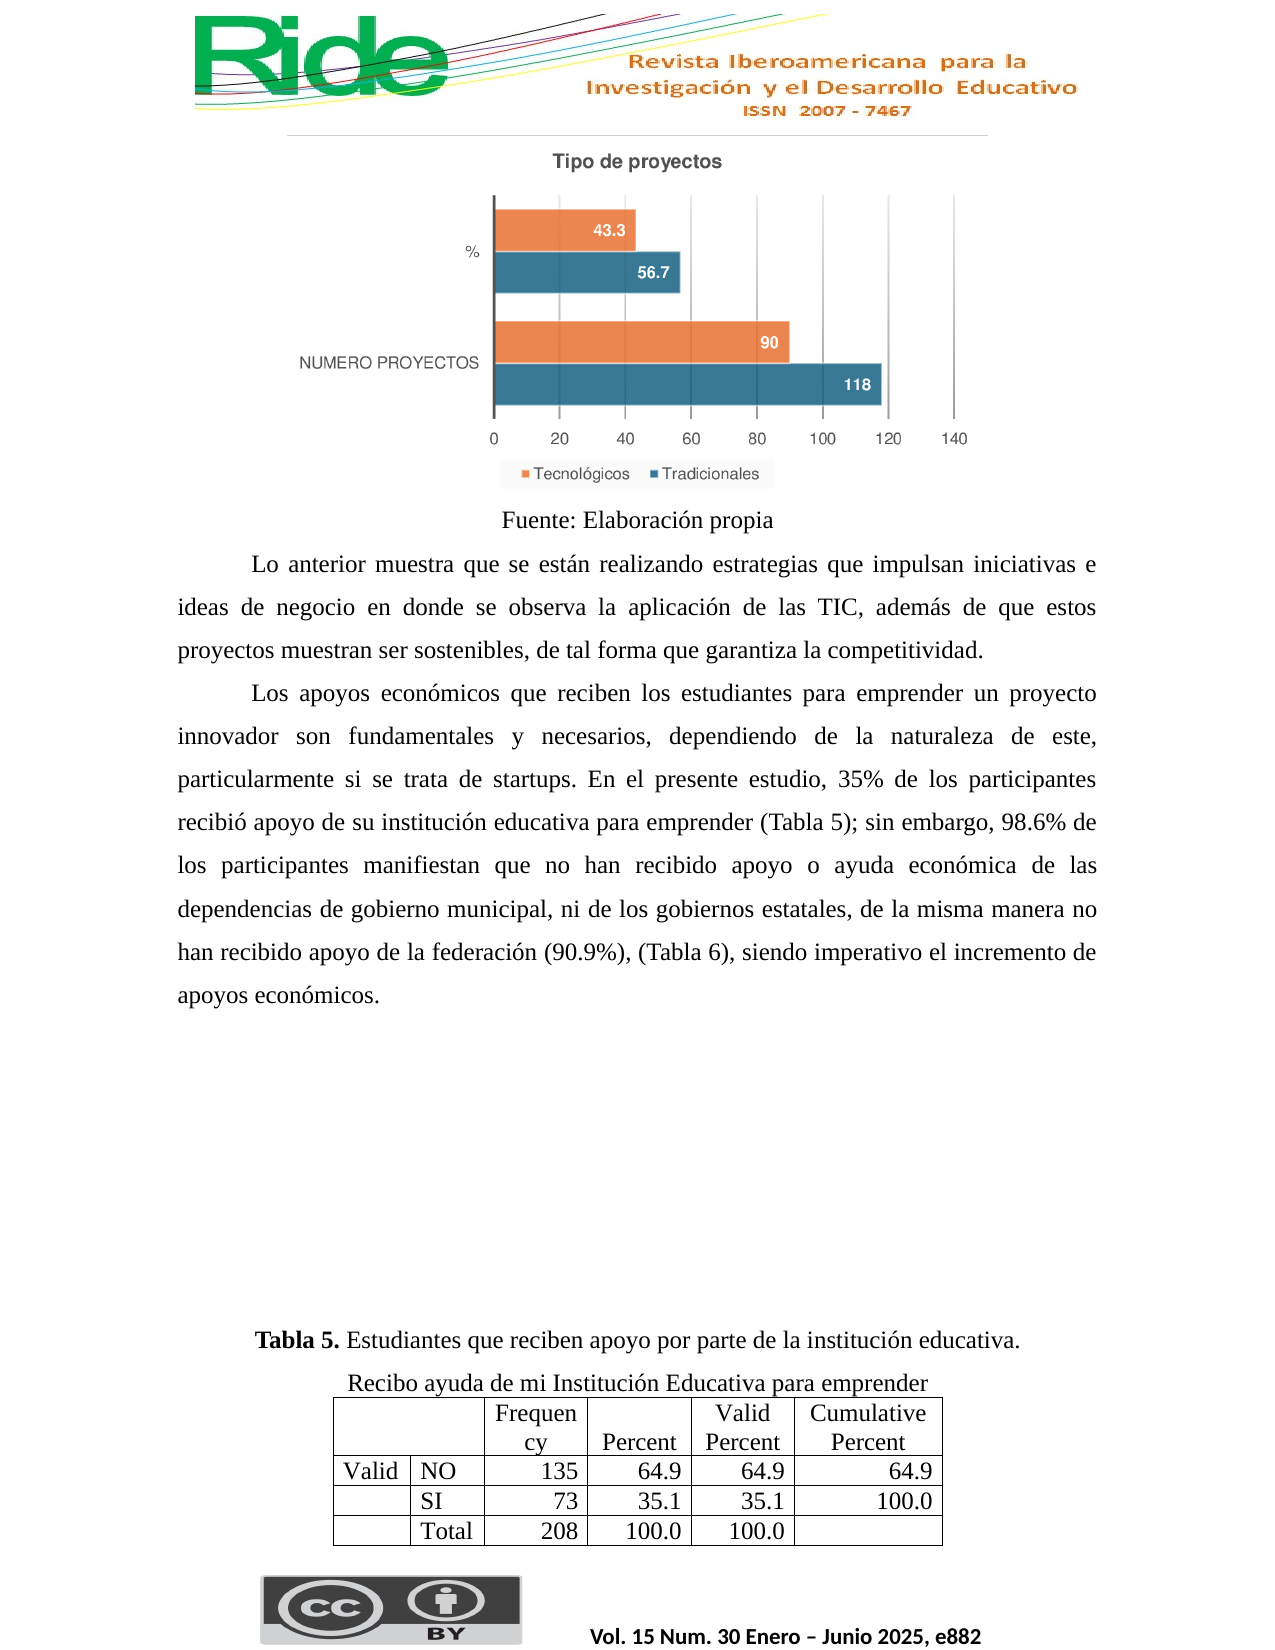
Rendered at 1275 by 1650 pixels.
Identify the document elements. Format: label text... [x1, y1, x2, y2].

table_cell 35.1 [692, 1486, 794, 1515]
picture [260, 1575, 523, 1645]
table_cell 100.0 [795, 1486, 942, 1515]
table_cell NO [411, 1456, 484, 1485]
table_cell SI [411, 1486, 484, 1515]
picture [194, 14, 1081, 119]
table_cell 64.9 [588, 1456, 691, 1485]
table_cell 100.0 [692, 1516, 794, 1545]
table_cell 64.9 [795, 1456, 942, 1485]
table_cell [334, 1486, 410, 1515]
table_cell 208 [485, 1516, 587, 1545]
table_cell Valid [334, 1456, 410, 1485]
text Tabla 5. Estudiantes que reciben apoyo por parte de la institución educativa. [177, 1325, 1098, 1354]
table_header Percent [588, 1398, 691, 1455]
table_cell 35.1 [588, 1486, 691, 1515]
table_cell Total [411, 1516, 484, 1545]
table_cell 135 [485, 1456, 587, 1485]
text Fuente: Elaboración propia [177, 506, 1098, 534]
table_cell [334, 1516, 410, 1545]
table_cell [795, 1516, 942, 1545]
table_cell 73 [485, 1486, 587, 1515]
table_header [334, 1398, 484, 1455]
text Los apoyos económicos que reciben los estudiantes para emprender un proyecto innovador son fundamentales y necesarios, dependiendo de la naturaleza de este, particularmente si se trata de startups. En el presente estudio, 35% de los participantes recibió apoyo de su institución educativa para emprender (Tabla 5); sin embargo, 98.6% de los participantes manifiestan que no han recibido apoyo o ayuda económica de las dependencias de gobierno municipal, ni de los gobiernos estatales, de la misma manera no han recibido apoyo de la federación (90.9%), (Tabla 6), siendo imperativo el incremento de apoyos económicos. [177, 678, 1098, 1009]
table_header Valid Percent [692, 1398, 794, 1455]
text Lo anterior muestra que se están realizando estrategias que impulsan iniciativas e ideas de negocio en donde se observa la aplicación de las TIC, además de que estos proyectos muestran ser sostenibles, de tal forma que garantiza la competitividad. [177, 549, 1098, 664]
table_cell 64.9 [692, 1456, 794, 1485]
text Recibo ayuda de mi Institución Educativa para emprender [177, 1368, 1098, 1397]
table_header Frequency [485, 1398, 587, 1455]
picture [276, 132, 999, 506]
table_cell 100.0 [588, 1516, 691, 1545]
table_header Cumulative Percent [795, 1398, 942, 1455]
